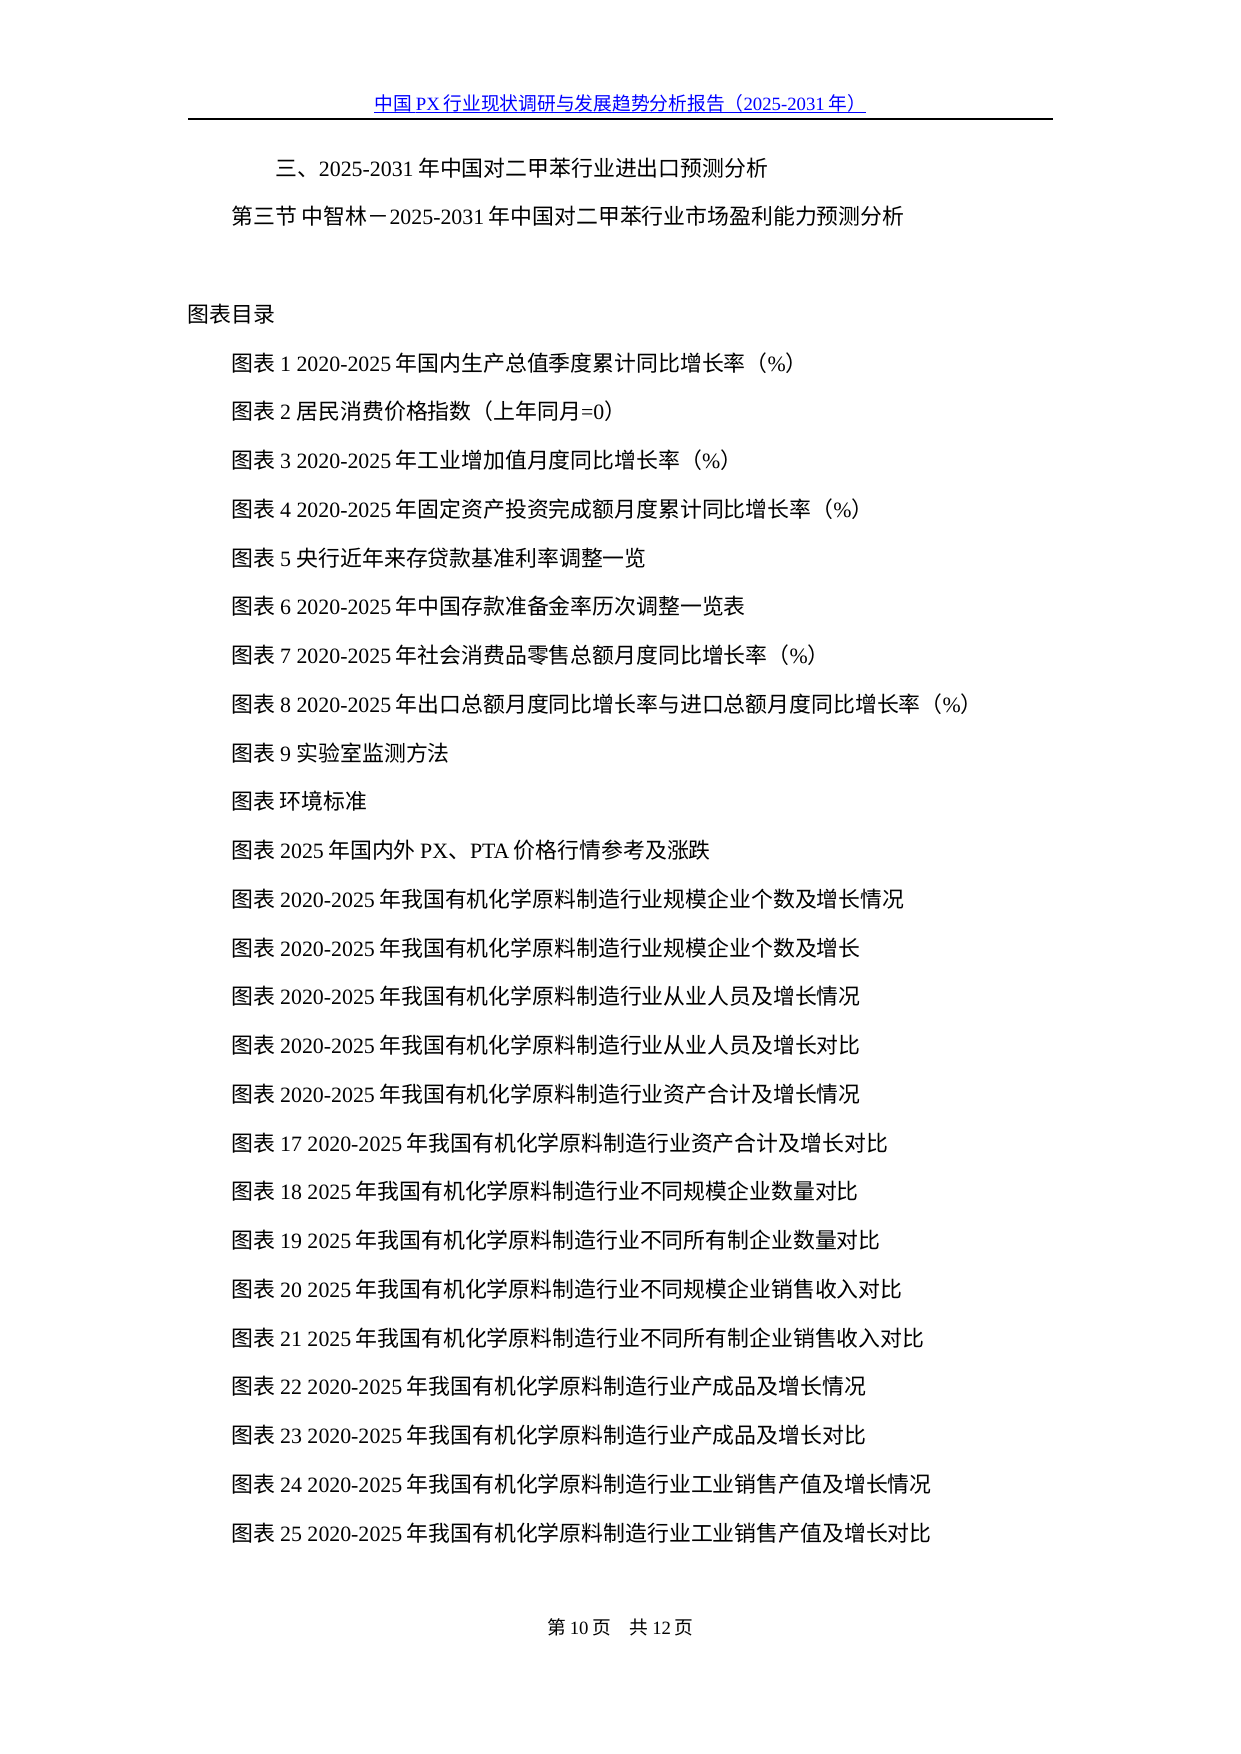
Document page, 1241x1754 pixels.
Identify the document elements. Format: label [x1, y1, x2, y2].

text [187, 150, 1053, 1548]
